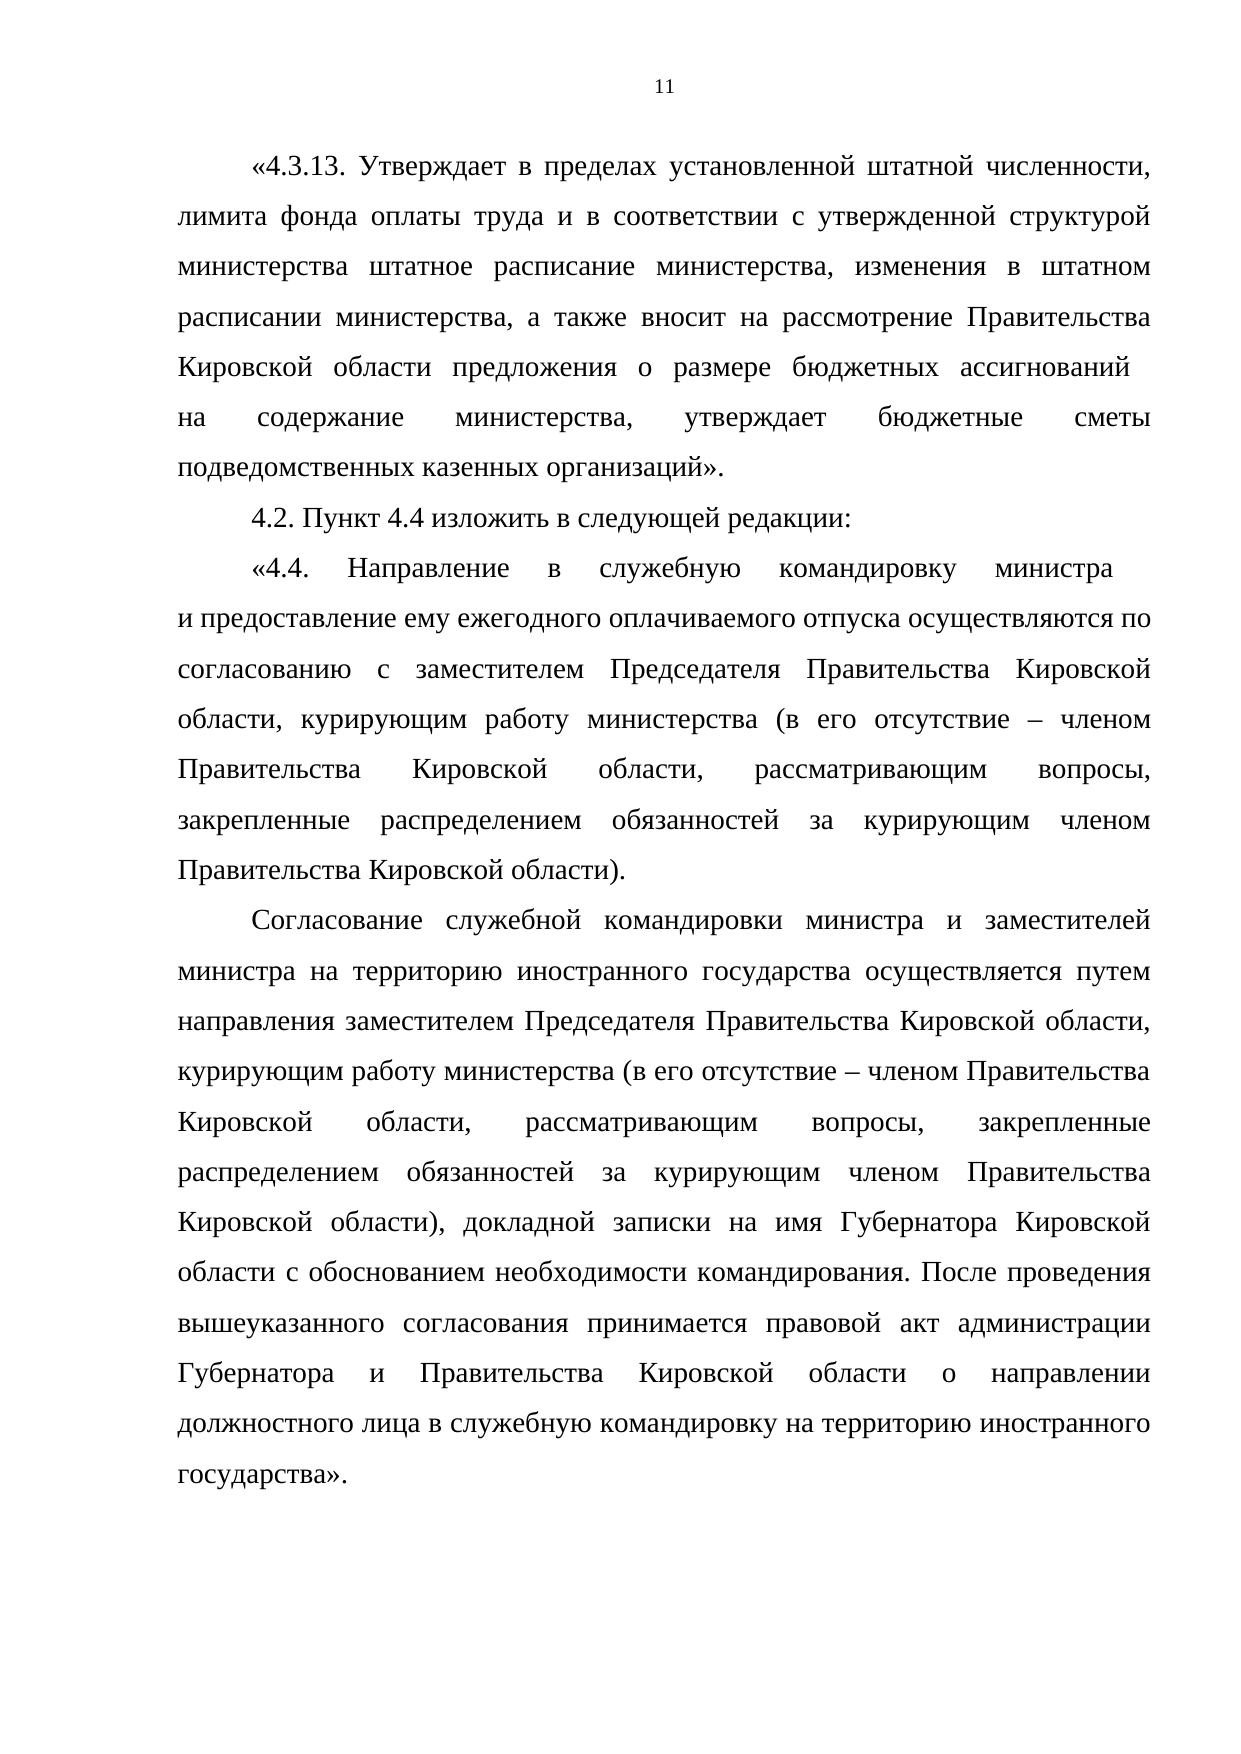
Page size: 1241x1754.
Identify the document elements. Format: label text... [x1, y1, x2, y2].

text «4.4. Направление в служебную командировку министра и предоставление ему ежегодного оплачиваемого отпуска осуществляются по согласованию с заместителем Председателя Правительства Кировской области, курирующим работу министерства (в его отсутствие – членом Правительства Кировской области, рассматривающим вопросы, закрепленные распределением обязанностей за курирующим членом Правительства Кировской области). [177, 550, 1152, 886]
text Согласование служебной командировки министра и заместителей министра на территорию иностранного государства осуществляется путем направления заместителем Председателя Правительства Кировской области, курирующим работу министерства (в его отсутствие – членом Правительства Кировской области, рассматривающим вопросы, закрепленные распределением обязанностей за курирующим членом Правительства Кировской области), докладной записки на имя Губернатора Кировской области с обоснованием необходимости командирования. После проведения вышеуказанного согласования принимается правовой акт администрации Губернатора и Правительства Кировской области о направлении должностного лица в служебную командировку на территорию иностранного государства». [177, 902, 1152, 1489]
text «4.3.13. Утверждает в пределах установленной штатной численности, лимита фонда оплаты труда и в соответствии с утвержденной структурой министерства штатное расписание министерства, изменения в штатном расписании министерства, а также вносит на рассмотрение Правительства Кировской области предложения о размере бюджетных ассигнований на содержание министерства, утверждает бюджетные сметы подведомственных казенных организаций». [177, 148, 1152, 483]
text 4.2. Пункт 4.4 изложить в следующей редакции: [177, 500, 1152, 533]
